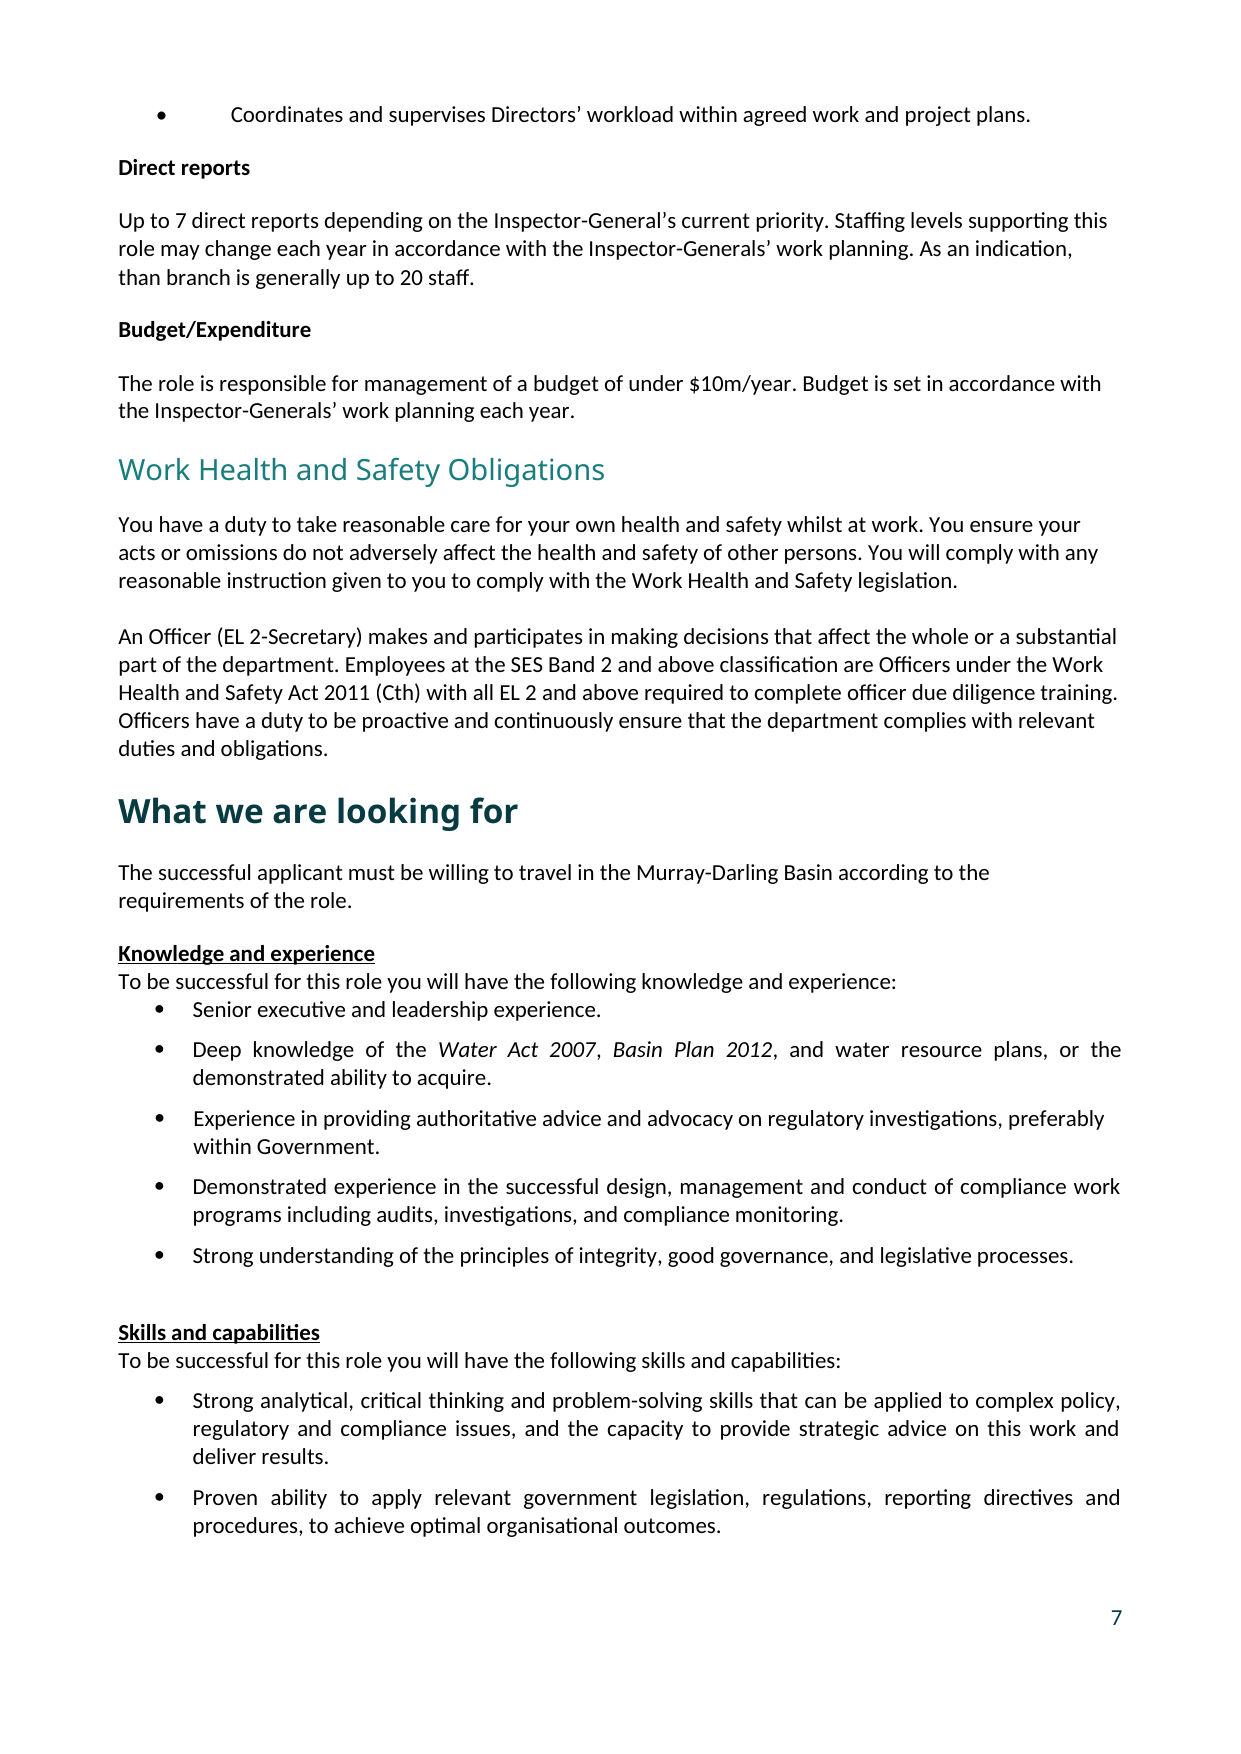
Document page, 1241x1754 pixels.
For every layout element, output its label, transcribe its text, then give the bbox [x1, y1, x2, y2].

text The successful applicant must be willing to travel in the Murray-Darling Basin according to the requirements of the role. [118, 858, 1122, 914]
list Experience in providing authoritative advice and advocacy on regulatory investigations, preferably within Government. [156, 1104, 1122, 1160]
text Budget/Expenditure [118, 316, 1122, 344]
list Demonstrated experience in the successful design, management and conduct of compliance work programs including audits, investigations, and compliance monitoring. [155, 1172, 1122, 1228]
text To be successful for this role you will have the following skills and capabilities: [118, 1346, 1122, 1374]
text An Officer (EL 2-Secretary) makes and participates in making decisions that affect the whole or a substantial part of the department. Employees at the SES Band 2 and above classification are Officers under the Work Health and Safety Act 2011 (Cth) with all EL 2 and above required to complete officer due diligence training. Officers have a duty to be proactive and continuously ensure that the department complies with relevant duties and obligations. [118, 622, 1122, 762]
text You have a duty to take reasonable care for your own health and safety whilst at work. You ensure your acts or omissions do not adversely affect the health and safety of other persons. You will comply with any reasonable instruction given to you to comply with the Work Health and Safety legislation. [118, 510, 1122, 594]
list Deep knowledge of the Water Act 2007, Basin Plan 2012, and water resource plans, or the demonstrated ability to acquire. [155, 1035, 1122, 1091]
text Up to 7 direct reports depending on the Inspector-General’s current priority. Staffing levels supporting this role may change each year in accordance with the Inspector-Generals’ work planning. As an indication, than branch is generally up to 20 staff. [118, 207, 1122, 291]
list Proven ability to apply relevant government legislation, regulations, reporting directives and procedures, to achieve optimal organisational outcomes. [155, 1483, 1122, 1539]
text Knowledge and experience [118, 939, 1122, 967]
text The role is responsible for management of a budget of under $10m/year. Budget is set in accordance with the Inspector-Generals’ work planning each year. [118, 369, 1122, 425]
list Strong analytical, critical thinking and problem-solving skills that can be applied to complex policy, regulatory and compliance issues, and the capacity to provide strategic advice on this work and deliver results. [155, 1386, 1122, 1471]
list Senior executive and leadership experience. [155, 995, 1122, 1023]
text Direct reports [118, 153, 1122, 182]
text What we are looking for [118, 787, 1122, 833]
text To be successful for this role you will have the following knowledge and experience: [118, 967, 1122, 995]
text Skills and capabilities [118, 1318, 1122, 1346]
list Coordinates and supervises Directors’ workload within agreed work and project plans. [156, 101, 1122, 128]
list Strong understanding of the principles of integrity, good governance, and legislative processes. [155, 1241, 1122, 1269]
text Work Health and Safety Obligations [118, 450, 1122, 489]
